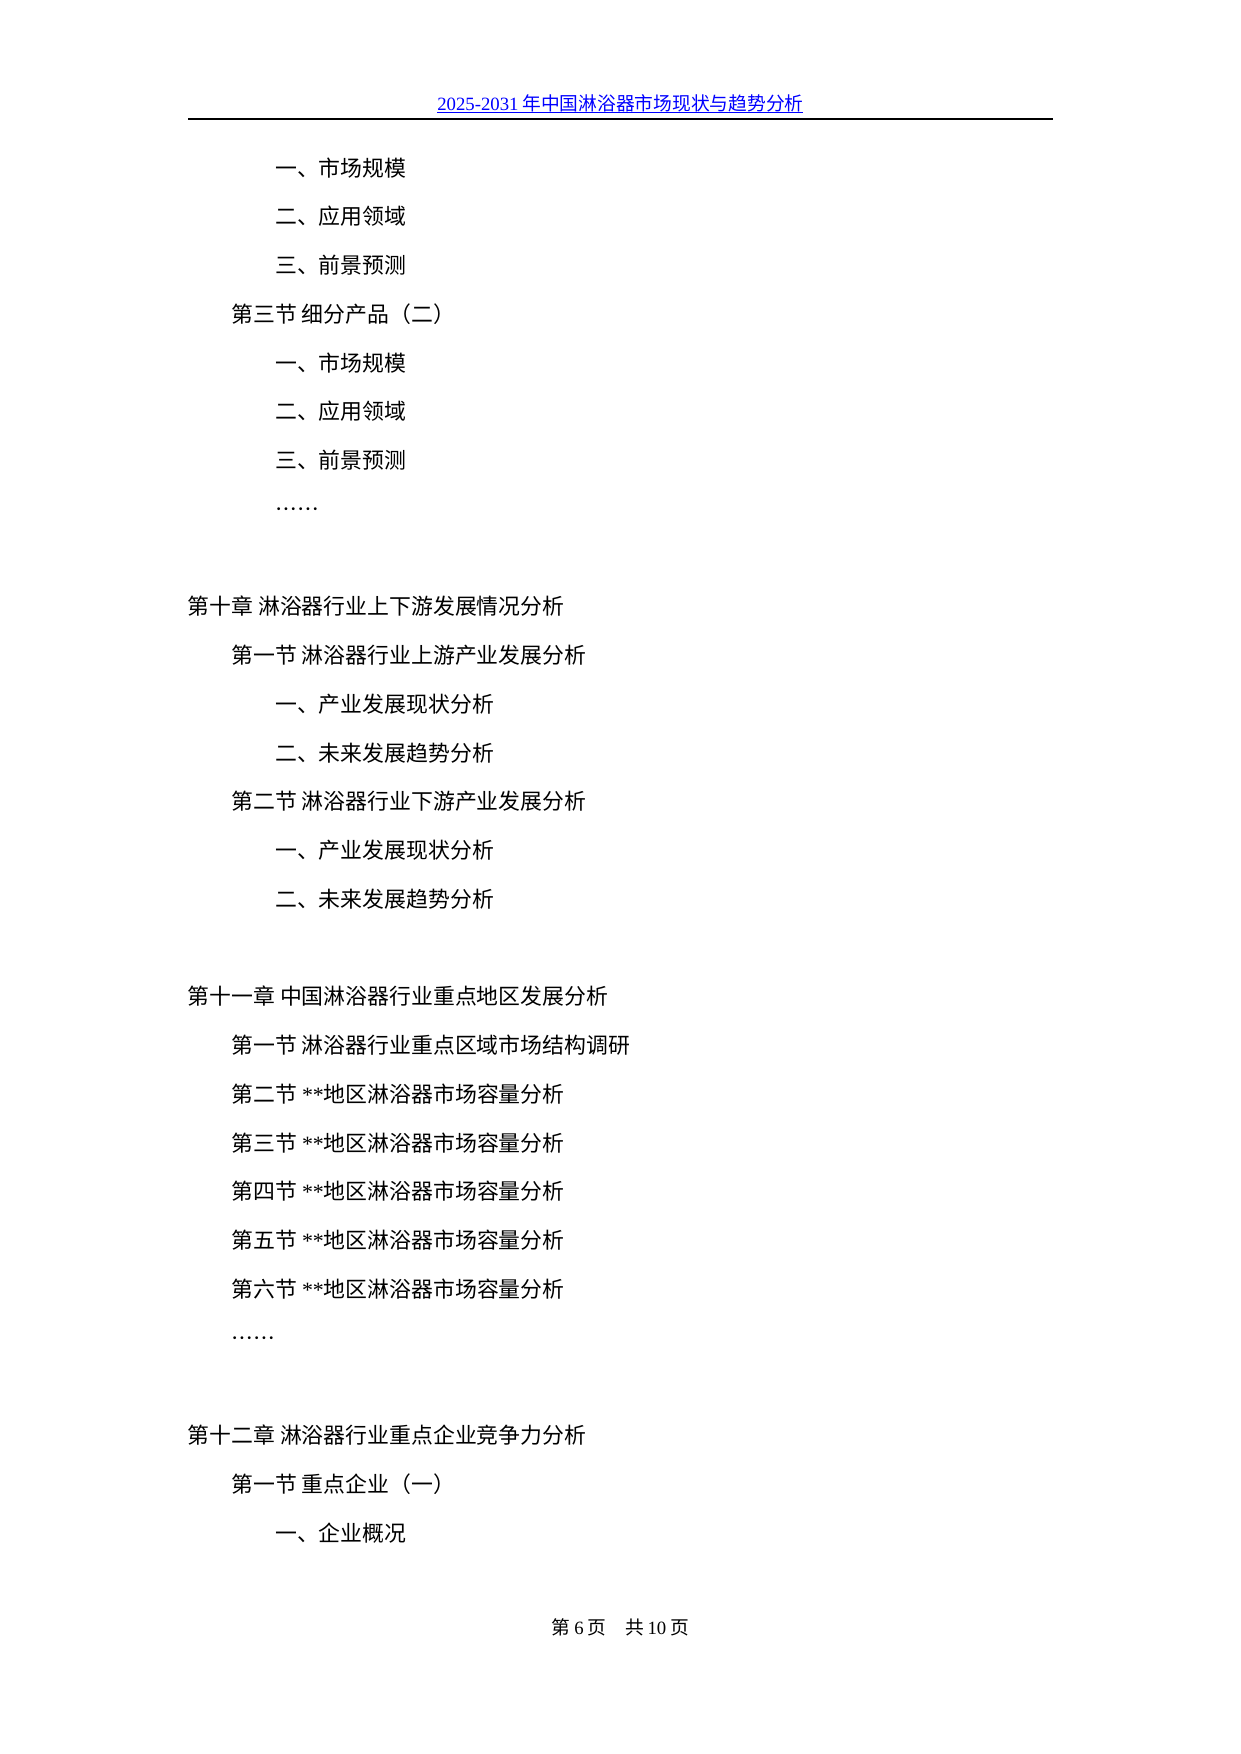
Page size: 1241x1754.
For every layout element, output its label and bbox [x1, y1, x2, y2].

text [187, 150, 1053, 1548]
